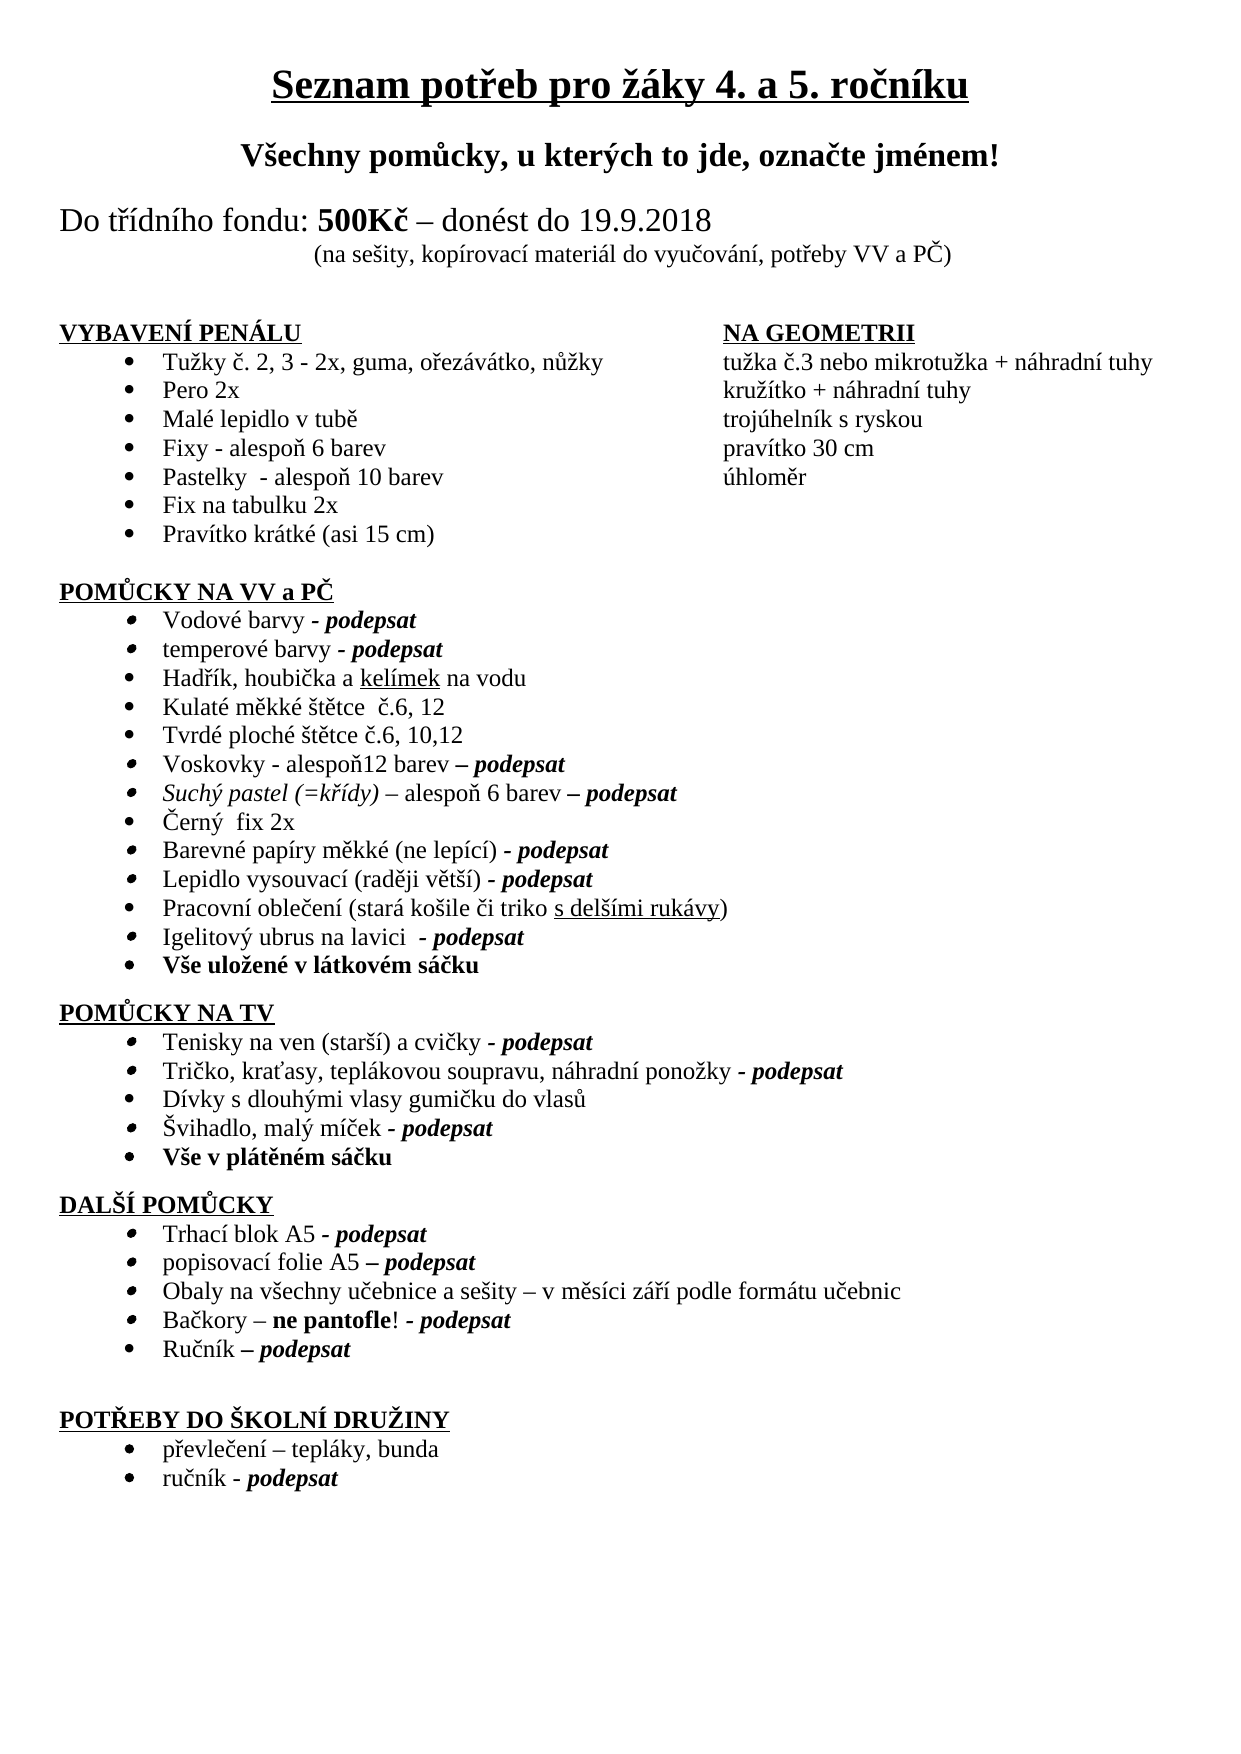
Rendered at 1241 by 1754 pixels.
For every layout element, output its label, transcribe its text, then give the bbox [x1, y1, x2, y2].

list Ručník – podepsat [125, 1334, 1181, 1362]
list Švihadlo, malý míček - podepsat [125, 1113, 1181, 1142]
list Suchý pastel (=křídy) – alespoň 6 barev – podepsat [125, 778, 1181, 807]
list Trhací blok A5 - podepsat [125, 1219, 1181, 1247]
list Fixy - alespoň 6 barev pravítko 30 cm [125, 433, 1181, 462]
list Vodové barvy - podepsat [125, 605, 1181, 634]
list Voskovky - alespoň12 barev – podepsat [125, 749, 1181, 778]
list popisovací folie A5 – podepsat [125, 1247, 1181, 1276]
text POMŮCKY NA VV a PČ [59, 577, 1181, 605]
text VYBAVENÍ PENÁLU NA GEOMETRII [59, 318, 1181, 347]
list Hadřík, houbička a kelímek na vodu [125, 663, 1181, 692]
list Obaly na všechny učebnice a sešity – v měsíci září podle formátu učebnic [125, 1276, 1181, 1305]
list Dívky s dlouhými vlasy gumičku do vlasů [125, 1084, 1181, 1113]
text POMŮCKY NA TV [59, 998, 1181, 1027]
list Pastelky - alespoň 10 barev úhloměr [125, 462, 1181, 490]
text DALŠÍ POMŮCKY [59, 1190, 1181, 1219]
list Vše uložené v látkovém sáčku [125, 950, 1181, 979]
list ručník - podepsat [125, 1463, 1181, 1492]
list Igelitový ubrus na lavici - podepsat [125, 922, 1181, 950]
list Tužky č. 2, 3 - 2x, guma, ořezávátko, nůžky tužka č.3 nebo mikrotužka + náhradní tuhy [125, 347, 1181, 375]
list Pracovní oblečení (stará košile či triko s delšími rukávy) [125, 893, 1181, 922]
text POTŘEBY DO ŠKOLNÍ DRUŽINY [59, 1406, 1181, 1434]
list Bačkory – ne pantofle! - podepsat [125, 1305, 1181, 1334]
list Lepidlo vysouvací (raději větší) - podepsat [125, 864, 1181, 893]
list Tričko, kraťasy, teplákovou soupravu, náhradní ponožky - podepsat [125, 1056, 1181, 1084]
list Tenisky na ven (starší) a cvičky - podepsat [125, 1027, 1181, 1056]
list Tvrdé ploché štětce č.6, 10,12 [125, 720, 1181, 749]
list Barevné papíry měkké (ne lepící) - podepsat [125, 835, 1181, 864]
list temperové barvy - podepsat [125, 634, 1181, 663]
list Fix na tabulku 2x [125, 490, 1181, 519]
list Kulaté měkké štětce č.6, 12 [125, 692, 1181, 720]
text Všechny pomůcky, u kterých to jde, označte jménem! [59, 136, 1181, 174]
list Malé lepidlo v tubě trojúhelník s ryskou [125, 404, 1181, 433]
text (na sešity, kopírovací materiál do vyučování, potřeby VV a PČ) [280, 239, 1181, 267]
list Pero 2x kružítko + náhradní tuhy [125, 375, 1181, 404]
list Černý fix 2x [125, 807, 1181, 835]
text Do třídního fondu: 500Kč – donést do 19.9.2018 [59, 200, 1181, 239]
list převlečení – tepláky, bunda [125, 1434, 1181, 1463]
list Pravítko krátké (asi 15 cm) [125, 519, 1181, 548]
text Seznam potřeb pro žáky 4. a 5. ročníku [59, 59, 1181, 107]
list Vše v plátěném sáčku [125, 1142, 1181, 1171]
